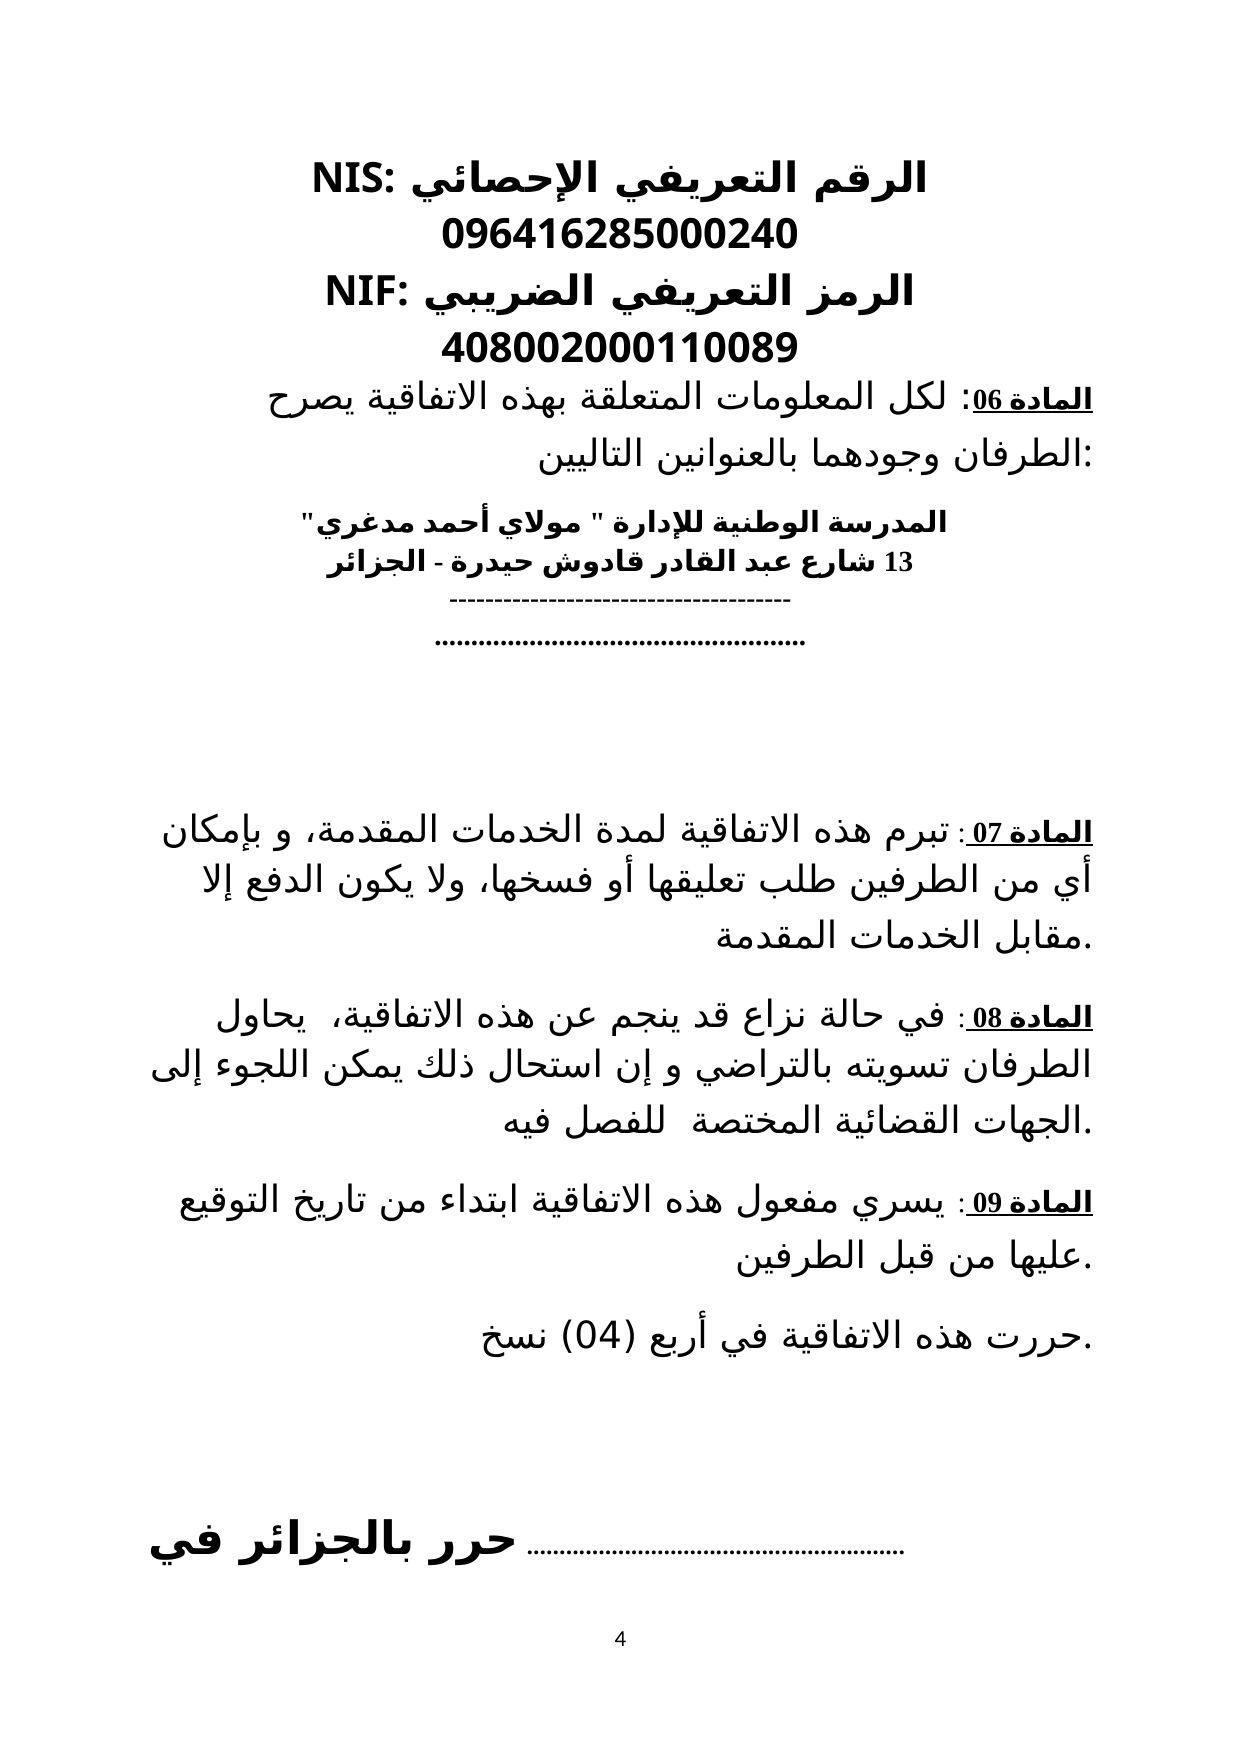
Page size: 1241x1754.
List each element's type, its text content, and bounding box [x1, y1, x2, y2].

text ................................................... [148, 618, 1093, 652]
text الرقم التعريفي الإحصائي NIS: 096416285000240 [148, 148, 1093, 261]
text 13 شارع عبد القادر قادوش حيدرة - الجزائر [148, 544, 1093, 577]
text المادة 09 : يسري مفعول هذه الاتفاقية ابتداء من تاريخ التوقيع عليها من قبل الطرفين. [148, 1177, 1093, 1280]
text حررت هذه الاتفاقية في أربع (04) نسخ. [148, 1308, 1093, 1359]
text المادة 08 : في حالة نزاع قد ينجم عن هذه الاتفاقية، يحاول الطرفان تسويته بالتراضي و إن استحال ذلك يمكن اللجوء إلى الجهات القضائية المختصة للفصل فيه. [148, 992, 1093, 1145]
text المدرسة الوطنية للإدارة " مولاي أحمد مدغري" [148, 505, 1093, 539]
text حرر بالجزائر في .......................................................... [148, 1512, 1093, 1565]
text الرمز التعريفي الضريبي NIF: 408002000110089 [148, 261, 1093, 375]
text المادة 07 : تبرم هذه الاتفاقية لمدة الخدمات المقدمة، و بإمكان أي من الطرفين طلب تعليقها أو فسخها، ولا يكون الدفع إلا مقابل الخدمات المقدمة. [148, 807, 1093, 960]
text المادة 06: لكل المعلومات المتعلقة بهذه الاتفاقية يصرح الطرفان وجودهما بالعنوانين التاليين: [148, 375, 1093, 477]
text -------------------------------------- [148, 582, 1093, 614]
